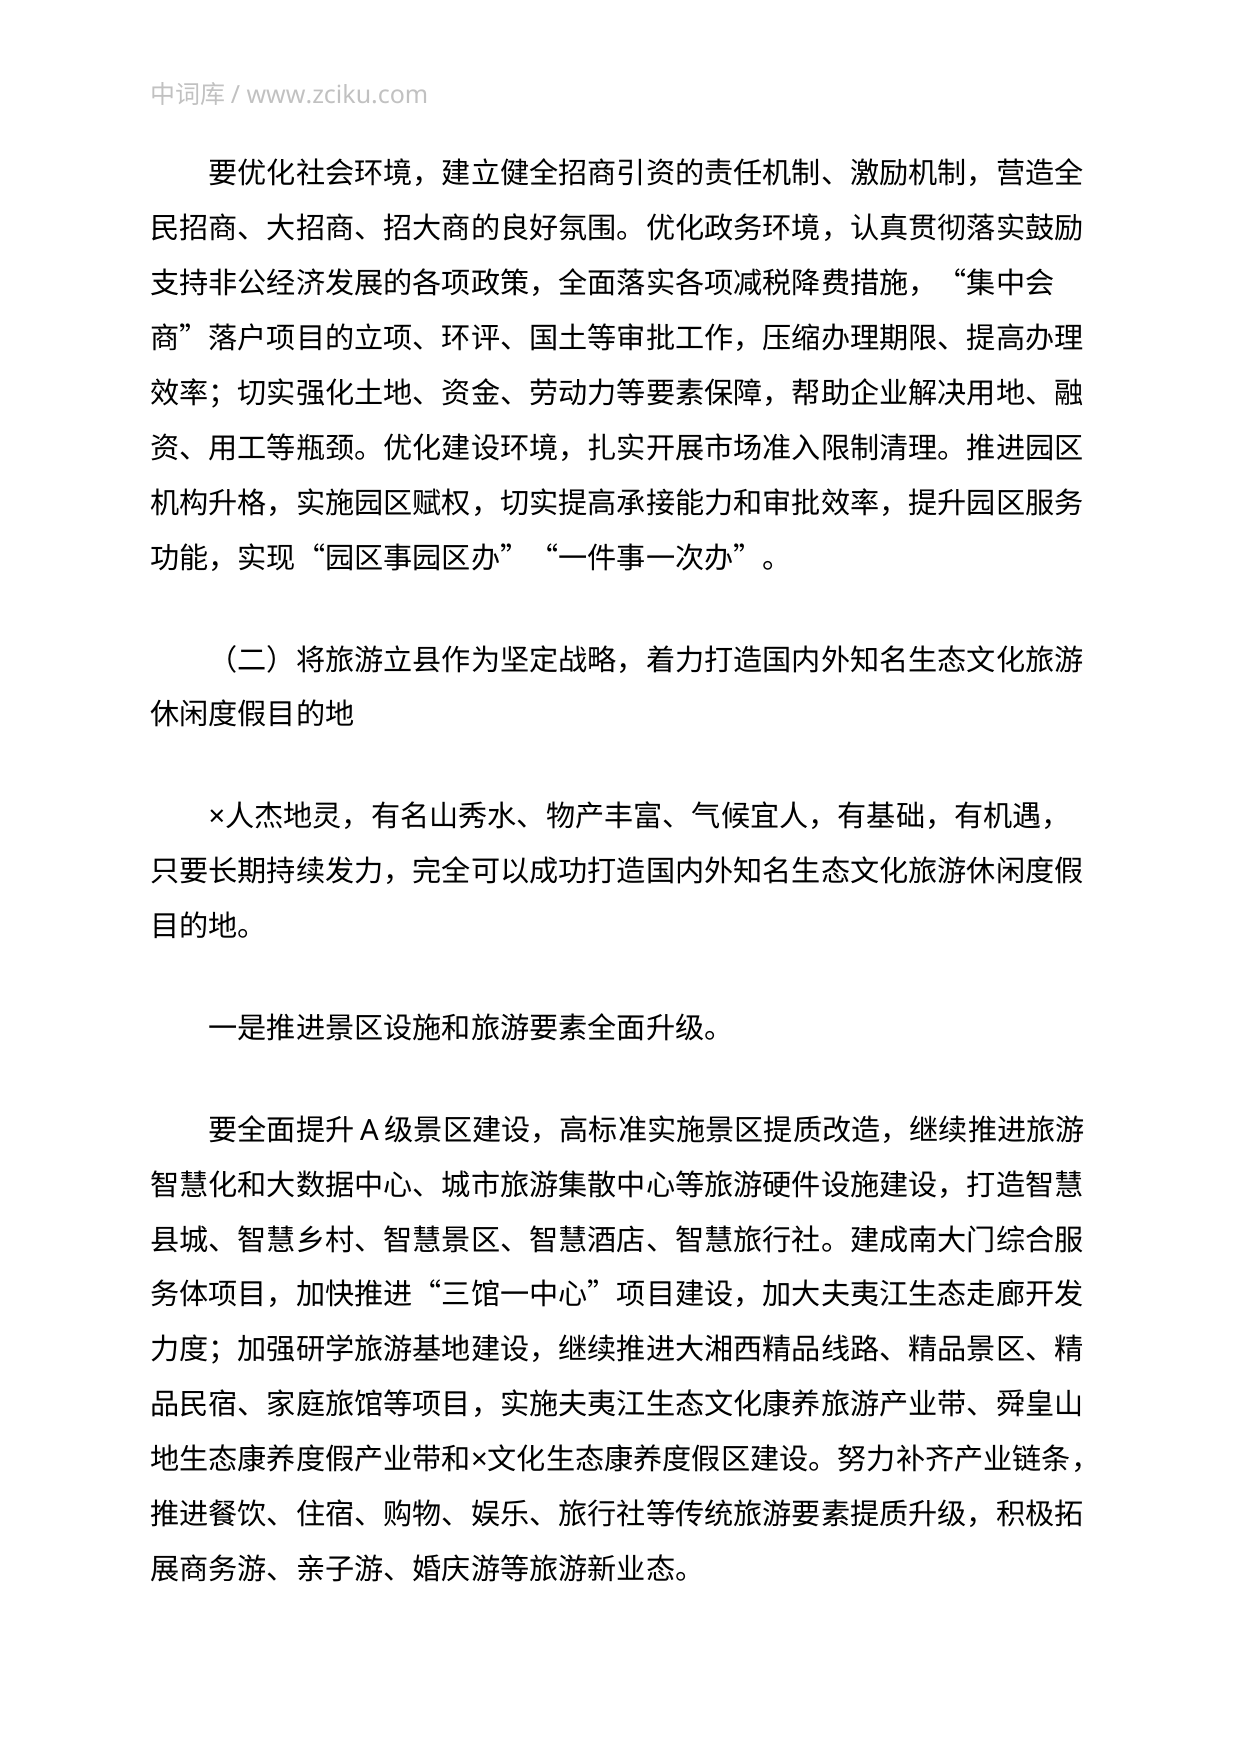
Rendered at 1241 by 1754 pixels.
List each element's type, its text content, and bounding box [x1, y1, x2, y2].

text 一是推进景区设施和旅游要素全面升级。 [150, 1004, 1090, 1047]
text 要全面提升A级景区建设，高标准实施景区提质改造，继续推进旅游智慧化和大数据中心、城市旅游集散中心等旅游硬件设施建设，打造智慧县城、智慧乡村、智慧景区、智慧酒店、智慧旅行社。建成南大门综合服务体项目，加快推进“三馆一中心”项目建设，加大夫夷江生态走廊开发力度；加强研学旅游基地建设，继续推进大湘西精品线路、精品景区、精品民宿、家庭旅馆等项目，实施夫夷江生态文化康养旅游产业带、舜皇山地生态康养度假产业带和×文化生态康养度假区建设。努力补齐产业链条，推进餐饮、住宿、购物、娱乐、旅行社等传统旅游要素提质升级，积极拓展商务游、亲子游、婚庆游等旅游新业态。 [150, 1106, 1090, 1588]
text 要优化社会环境，建立健全招商引资的责任机制、激励机制，营造全民招商、大招商、招大商的良好氛围。优化政务环境，认真贯彻落实鼓励支持非公经济发展的各项政策，全面落实各项减税降费措施，“集中会商”落户项目的立项、环评、国土等审批工作，压缩办理期限、提高办理效率；切实强化土地、资金、劳动力等要素保障，帮助企业解决用地、融资、用工等瓶颈。优化建设环境，扎实开展市场准入限制清理。推进园区机构升格，实施园区赋权，切实提高承接能力和审批效率，提升园区服务功能，实现“园区事园区办”“一件事一次办”。 [150, 150, 1090, 577]
text （二）将旅游立县作为坚定战略，着力打造国内外知名生态文化旅游休闲度假目的地 [150, 636, 1090, 733]
text ×人杰地灵，有名山秀水、物产丰富、气候宜人，有基础，有机遇，只要长期持续发力，完全可以成功打造国内外知名生态文化旅游休闲度假目的地。 [150, 793, 1090, 945]
